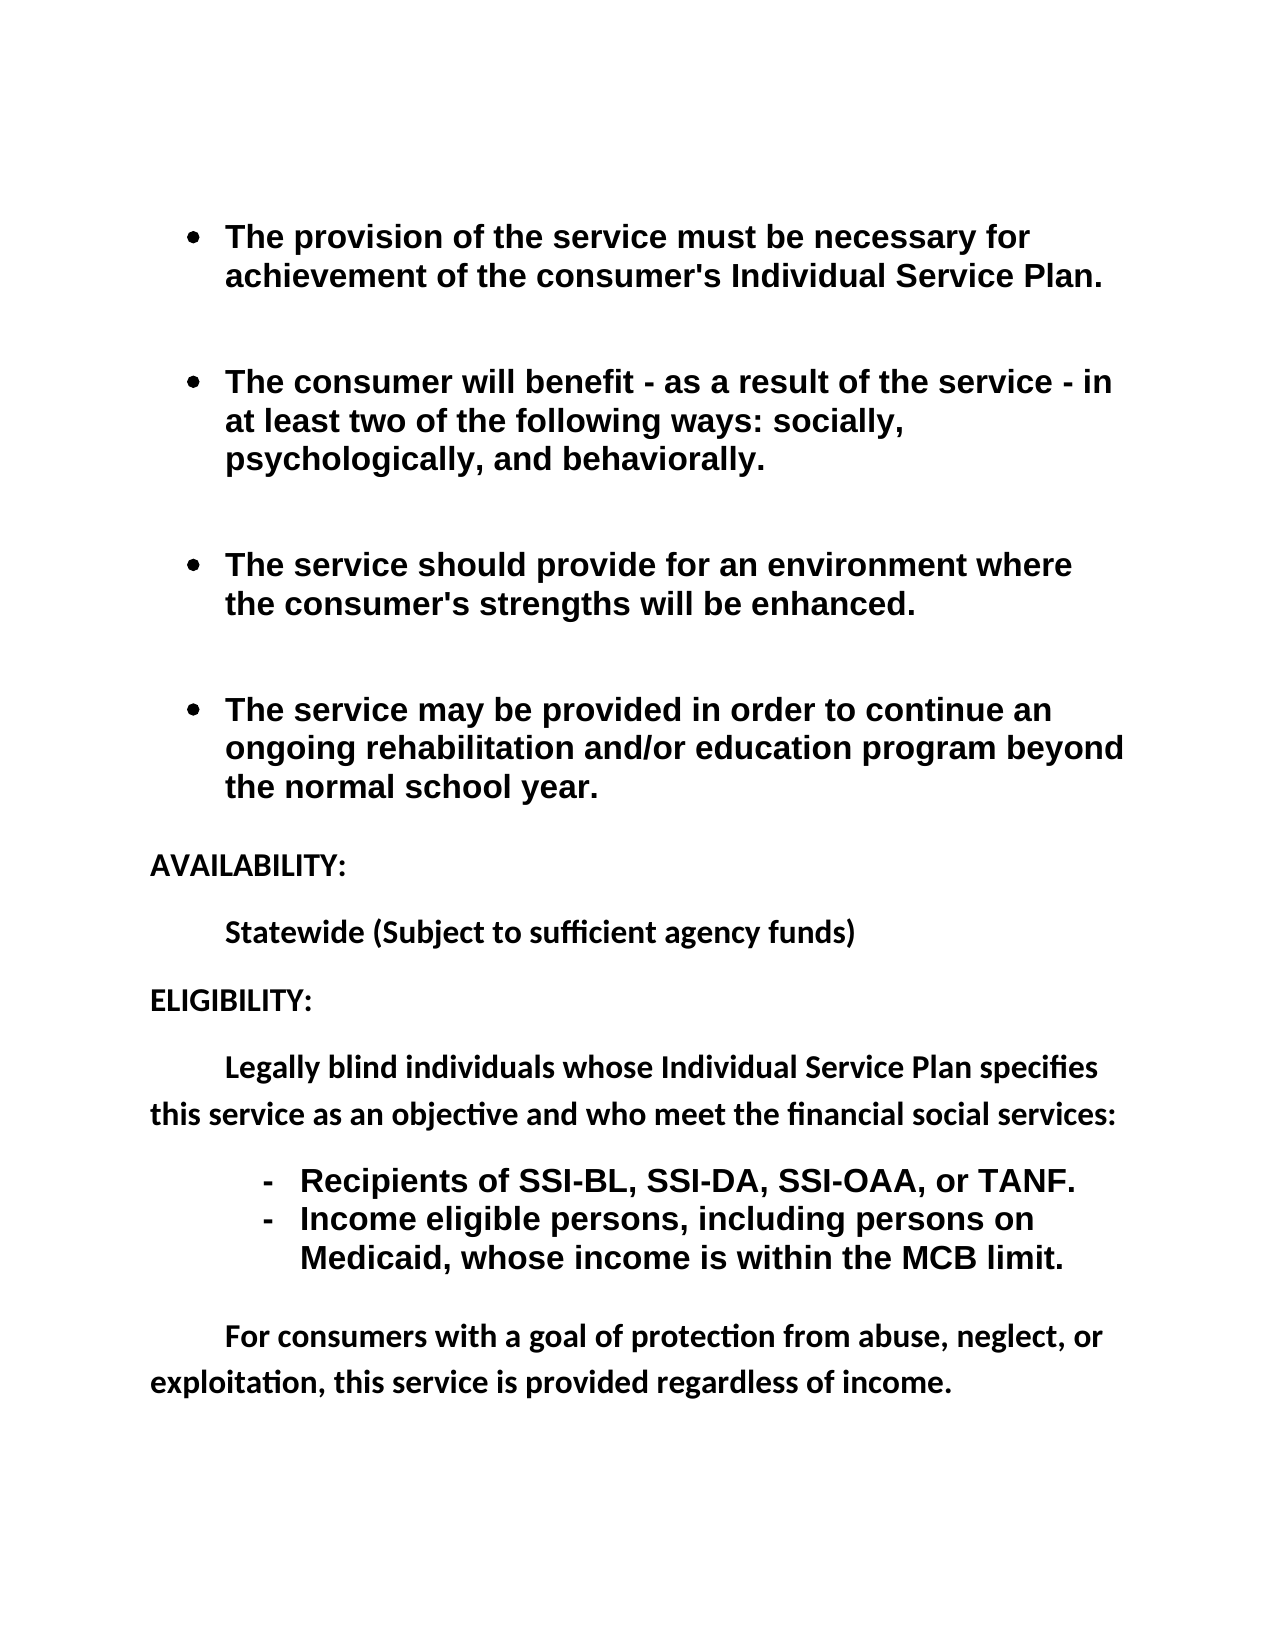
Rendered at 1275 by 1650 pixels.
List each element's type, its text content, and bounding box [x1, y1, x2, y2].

text Statewide (Subject to sufficient agency funds) [150, 911, 1125, 952]
list The service should provide for an environment where the consumer's strengths will be enhanced. [187, 545, 1125, 622]
list The provision of the service must be necessary for achievement of the consumer's Individual Service Plan. [187, 218, 1125, 294]
list Income eligible persons, including persons on Medicaid, whose income is within the MCB limit. [262, 1199, 1125, 1276]
list Recipients of SSI-BL, SSI-DA, SSI-OAA, or TANF. [262, 1161, 1125, 1199]
text For consumers with a goal of protection from abuse, neglect, or exploitation, this service is provided regardless of income. [150, 1314, 1125, 1402]
list The service may be provided in order to continue an ongoing rehabilitation and/or education program beyond the normal school year. [187, 690, 1125, 805]
text AVAILABILITY: [150, 844, 1125, 884]
list The consumer will benefit - as a result of the service - in at least two of the following ways: socially, psychologically, and behaviorally. [187, 362, 1125, 478]
text Legally blind individuals whose Individual Service Plan specifies this service as an objective and who meet the financial social services: [150, 1046, 1125, 1134]
text ELIGIBILITY: [150, 979, 1125, 1019]
